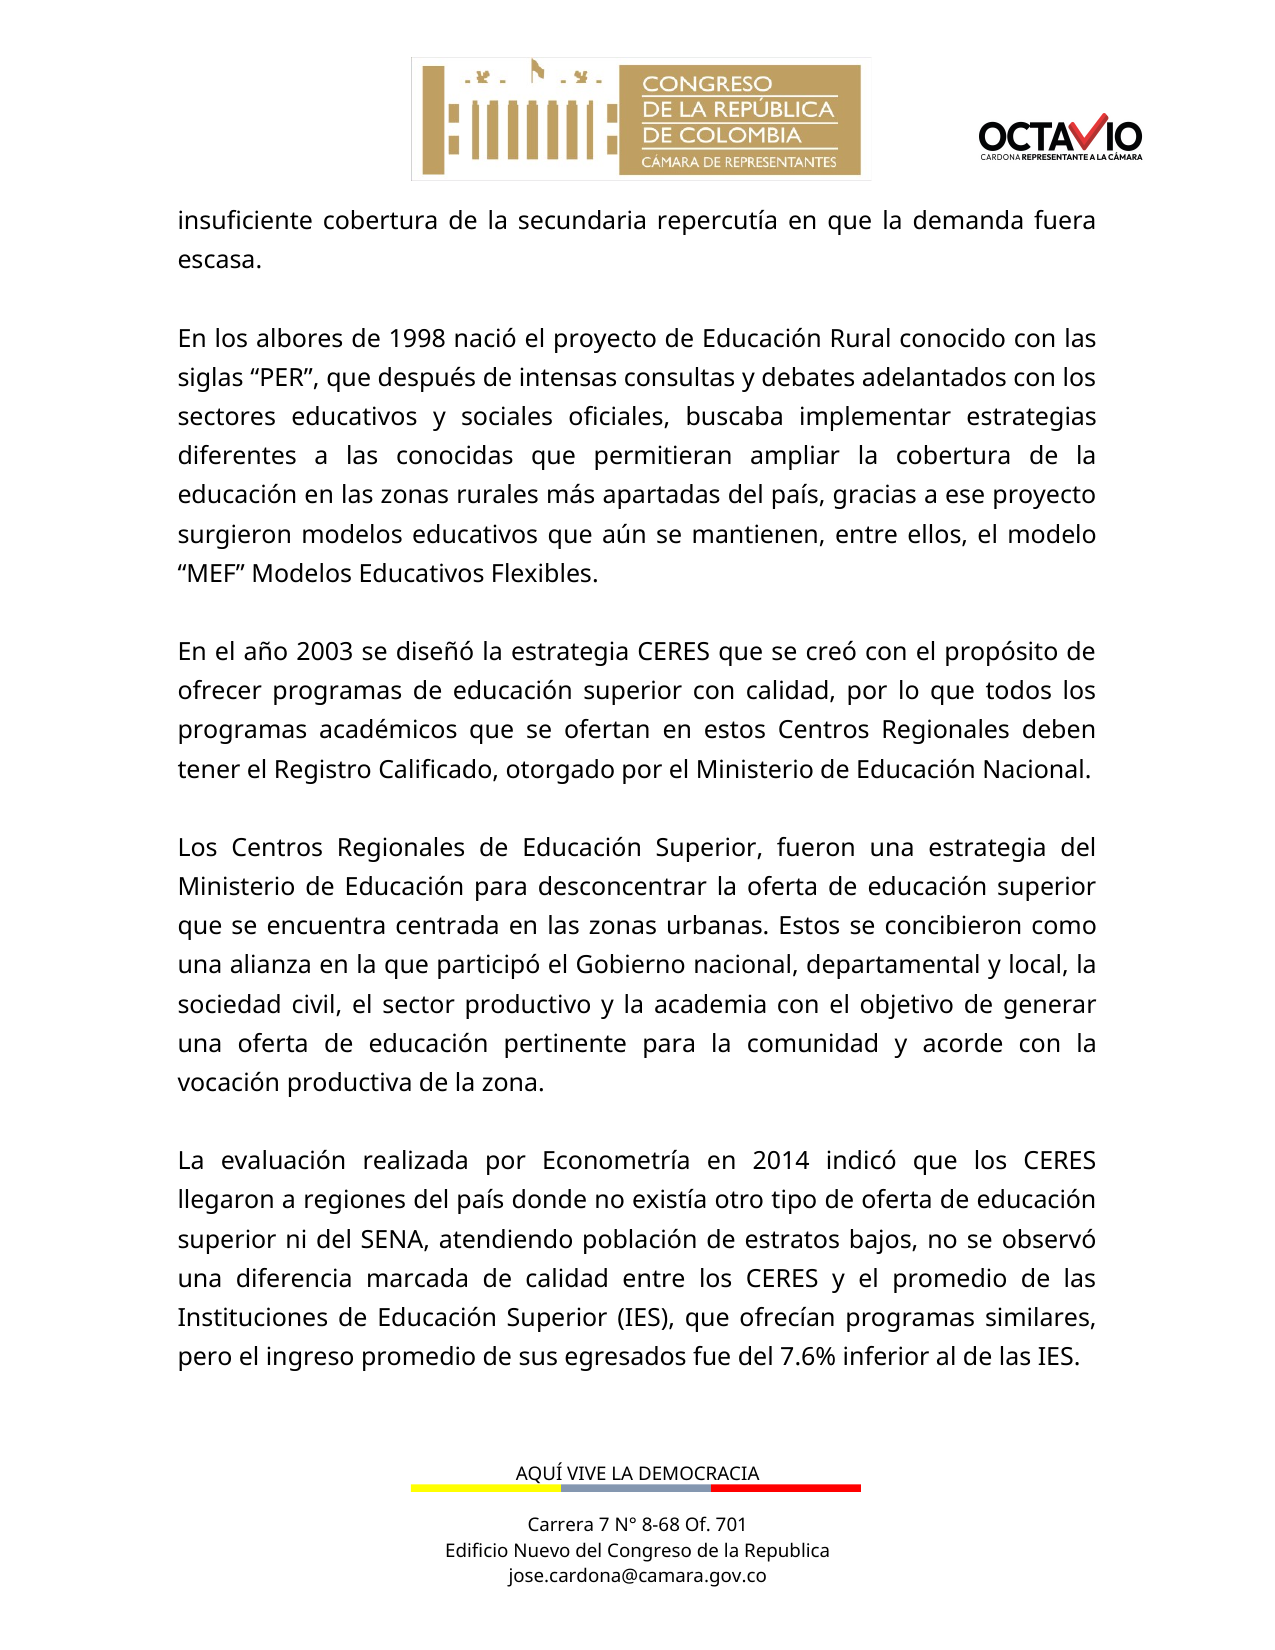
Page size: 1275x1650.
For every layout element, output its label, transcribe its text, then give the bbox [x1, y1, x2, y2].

text Los Centros Regionales de Educación Superior, fueron una estrategia del Ministerio de Educación para desconcentrar la oferta de educación superior que se encuentra centrada en las zonas urbanas. Estos se concibieron como una alianza en la que participó el Gobierno nacional, departamental y local, la sociedad civil, el sector productivo y la academia con el objetivo de generar una oferta de educación pertinente para la comunidad y acorde con la vocación productiva de la zona. [177, 830, 1098, 1099]
text La evaluación realizada por Econometría en 2014 indicó que los CERES llegaron a regiones del país donde no existía otro tipo de oferta de educación superior ni del SENA, atendiendo población de estratos bajos, no se observó una diferencia marcada de calidad entre los CERES y el promedio de las Instituciones de Educación Superior (IES), que ofrecían programas similares, pero el ingreso promedio de sus egresados fue del 7.6% inferior al de las IES. [177, 1143, 1098, 1373]
text En los albores de 1998 nació el proyecto de Educación Rural conocido con las siglas “PER”, que después de intensas consultas y debates adelantados con los sectores educativos y sociales oficiales, buscaba implementar estrategias diferentes a las conocidas que permitieran ampliar la cobertura de la educación en las zonas rurales más apartadas del país, gracias a ese proyecto surgieron modelos educativos que aún se mantienen, entre ellos, el modelo “MEF” Modelos Educativos Flexibles. [177, 321, 1098, 589]
picture [967, 103, 1153, 181]
picture [411, 57, 872, 181]
text En el año 2003 se diseñó la estrategia CERES que se creó con el propósito de ofrecer programas de educación superior con calidad, por lo que todos los programas académicos que se ofertan en estos Centros Regionales deben tener el Registro Calificado, otorgado por el Ministerio de Educación Nacional. [177, 634, 1098, 785]
